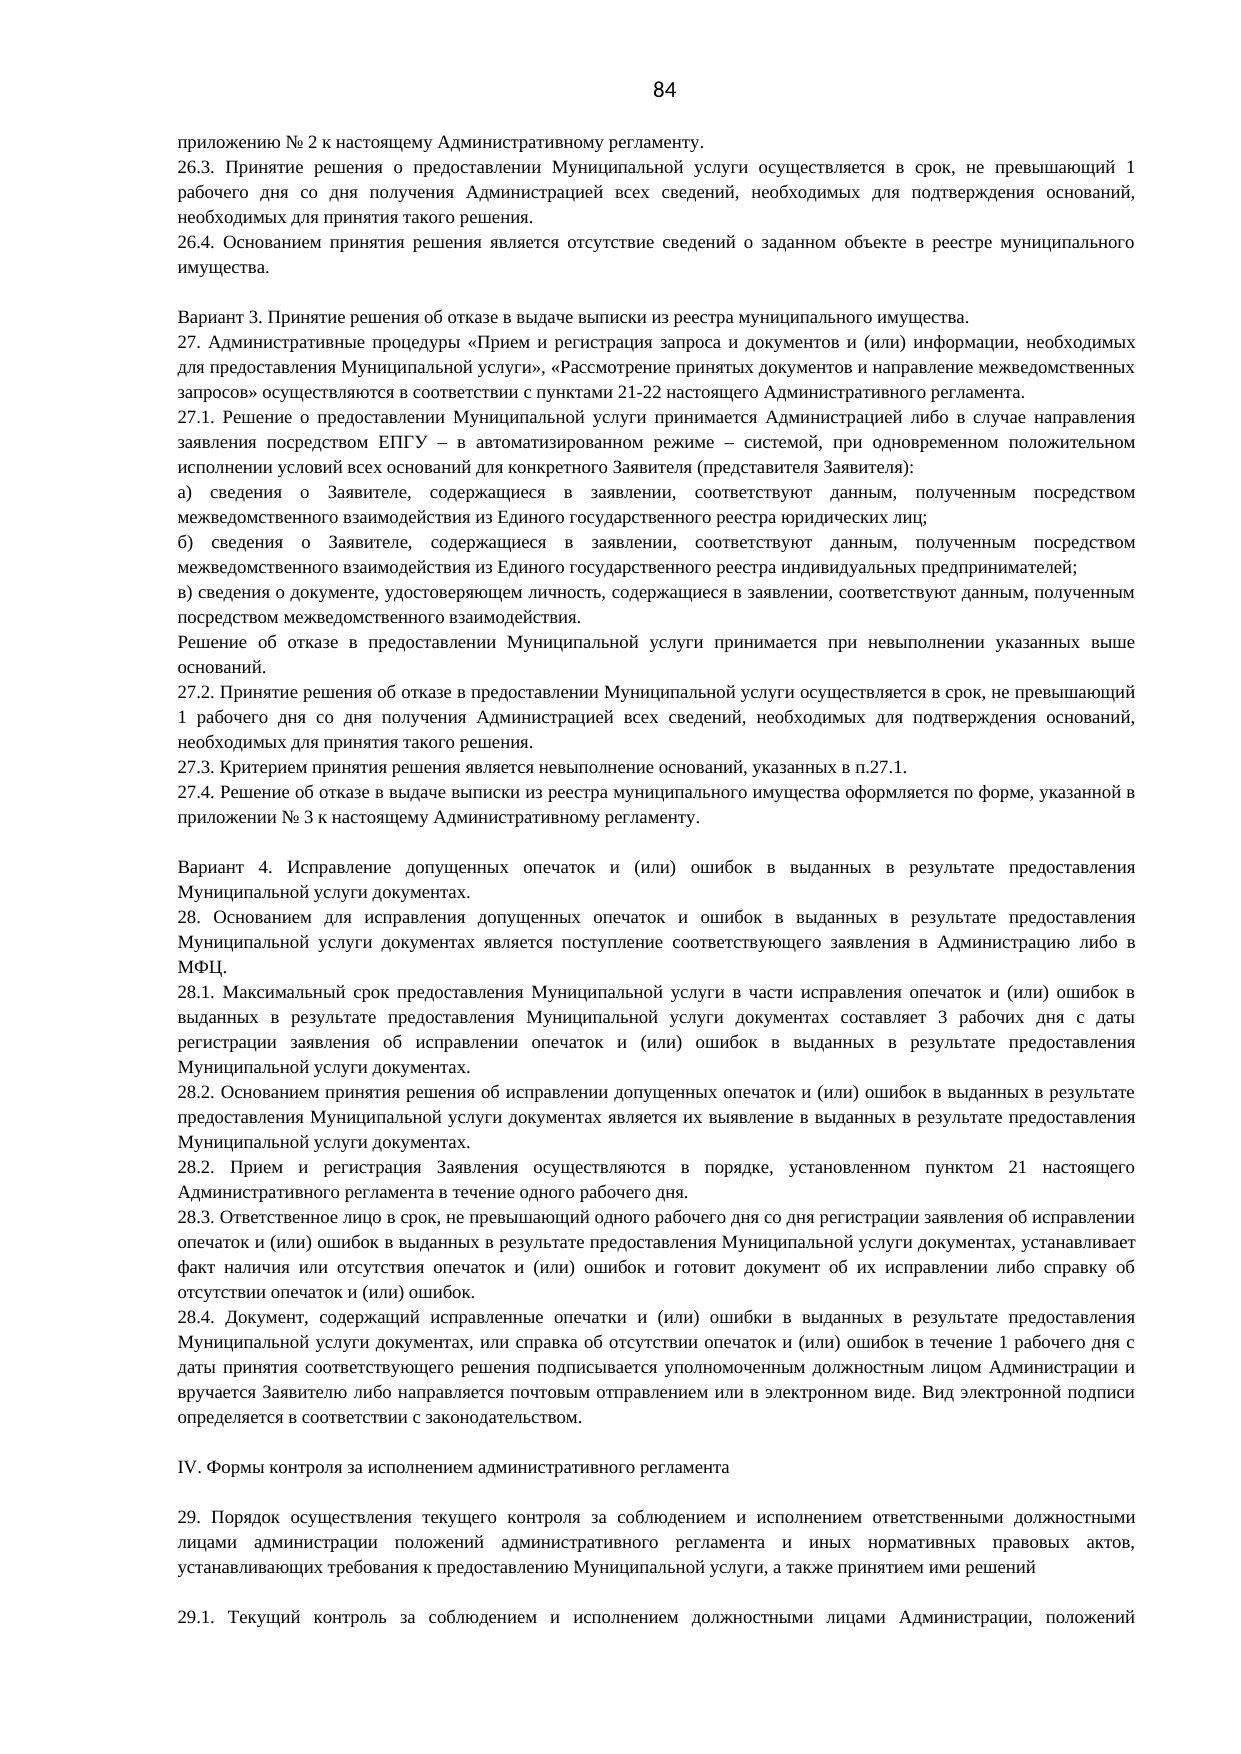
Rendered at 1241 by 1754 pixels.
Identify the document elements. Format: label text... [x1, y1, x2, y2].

text 28.4. Документ, содержащий исправленные опечатки и (или) ошибки в выданных в результате предоставления Муниципальной услуги документах, или справка об отсутствии опечаток и (или) ошибок в течение 1 рабочего дня с даты принятия соответствующего решения подписывается уполномоченным должностным лицом Администрации и вручается Заявителю либо направляется почтовым отправлением или в электронном виде. Вид электронной подписи определяется в соответствии с законодательством. [177, 1306, 1137, 1428]
text 27.3. Критерием принятия решения является невыполнение оснований, указанных в п.27.1. [177, 756, 1137, 778]
text 29. Порядок осуществления текущего контроля за соблюдением и исполнением ответственными должностными лицами администрации положений административного регламента и иных нормативных правовых актов, устанавливающих требования к предоставлению Муниципальной услуги, а также принятием ими решений [177, 1506, 1137, 1578]
text б) сведения о Заявителе, содержащиеся в заявлении, соответствуют данным, полученным посредством межведомственного взаимодействия из Единого государственного реестра индивидуальных предпринимателей; [177, 531, 1137, 578]
text 28.2. Основанием принятия решения об исправлении допущенных опечаток и (или) ошибок в выданных в результате предоставления Муниципальной услуги документах является их выявление в выданных в результате предоставления Муниципальной услуги документах. [177, 1081, 1137, 1153]
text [177, 131, 1137, 153]
text 27. Административные процедуры «Прием и регистрация запроса и документов и (или) информации, необходимых для предоставления Муниципальной услуги», «Рассмотрение принятых документов и направление межведомственных запросов» осуществляются в соответствии с пунктами 21-22 настоящего Административного регламента. [177, 331, 1137, 403]
text 27.1. Решение о предоставлении Муниципальной услуги принимается Администрацией либо в случае направления заявления посредством ЕПГУ – в автоматизированном режиме – системой, при одновременном положительном исполнении условий всех оснований для конкретного Заявителя (представителя Заявителя): [177, 406, 1137, 478]
text 28.3. Ответственное лицо в срок, не превышающий одного рабочего дня со дня регистрации заявления об исправлении опечаток и (или) ошибок в выданных в результате предоставления Муниципальной услуги документах, устанавливает факт наличия или отсутствия опечаток и (или) ошибок и готовит документ об их исправлении либо справку об отсутствии опечаток и (или) ошибок. [177, 1206, 1137, 1303]
text 28.1. Максимальный срок предоставления Муниципальной услуги в части исправления опечаток и (или) ошибок в выданных в результате предоставления Муниципальной услуги документах составляет 3 рабочих дня с даты регистрации заявления об исправлении опечаток и (или) ошибок в выданных в результате предоставления Муниципальной услуги документах. [177, 981, 1137, 1078]
text Вариант 4. Исправление допущенных опечаток и (или) ошибок в выданных в результате предоставления Муниципальной услуги документах. [177, 856, 1137, 903]
text 28. Основанием для исправления допущенных опечаток и ошибок в выданных в результате предоставления Муниципальной услуги документах является поступление соответствующего заявления в Администрацию либо в МФЦ. [177, 906, 1137, 978]
text 26.3. Принятие решения о предоставлении Муниципальной услуги осуществляется в срок, не превышающий 1 рабочего дня со дня получения Администрацией всех сведений, необходимых для подтверждения оснований, необходимых для принятия такого решения. [177, 156, 1137, 228]
text 28.2. Прием и регистрация Заявления осуществляются в порядке, установленном пунктом 21 настоящего Административного регламента в течение одного рабочего дня. [177, 1156, 1137, 1203]
text Решение об отказе в предоставлении Муниципальной услуги принимается при невыполнении указанных выше оснований. [177, 631, 1137, 678]
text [177, 1606, 1137, 1628]
text IV. Формы контроля за исполнением административного регламента [177, 1456, 1137, 1478]
text 27.4. Решение об отказе в выдаче выписки из реестра муниципального имущества оформляется по форме, указанной в приложении № 3 к настоящему Административному регламенту. [177, 781, 1137, 828]
text 26.4. Основанием принятия решения является отсутствие сведений о заданном объекте в реестре муниципального имущества. [177, 231, 1137, 278]
text Вариант 3. Принятие решения об отказе в выдаче выписки из реестра муниципального имущества. [177, 306, 1137, 328]
text в) сведения о документе, удостоверяющем личность, содержащиеся в заявлении, соответствуют данным, полученным посредством межведомственного взаимодействия. [177, 581, 1137, 628]
text 27.2. Принятие решения об отказе в предоставлении Муниципальной услуги осуществляется в срок, не превышающий 1 рабочего дня со дня получения Администрацией всех сведений, необходимых для подтверждения оснований, необходимых для принятия такого решения. [177, 681, 1137, 753]
